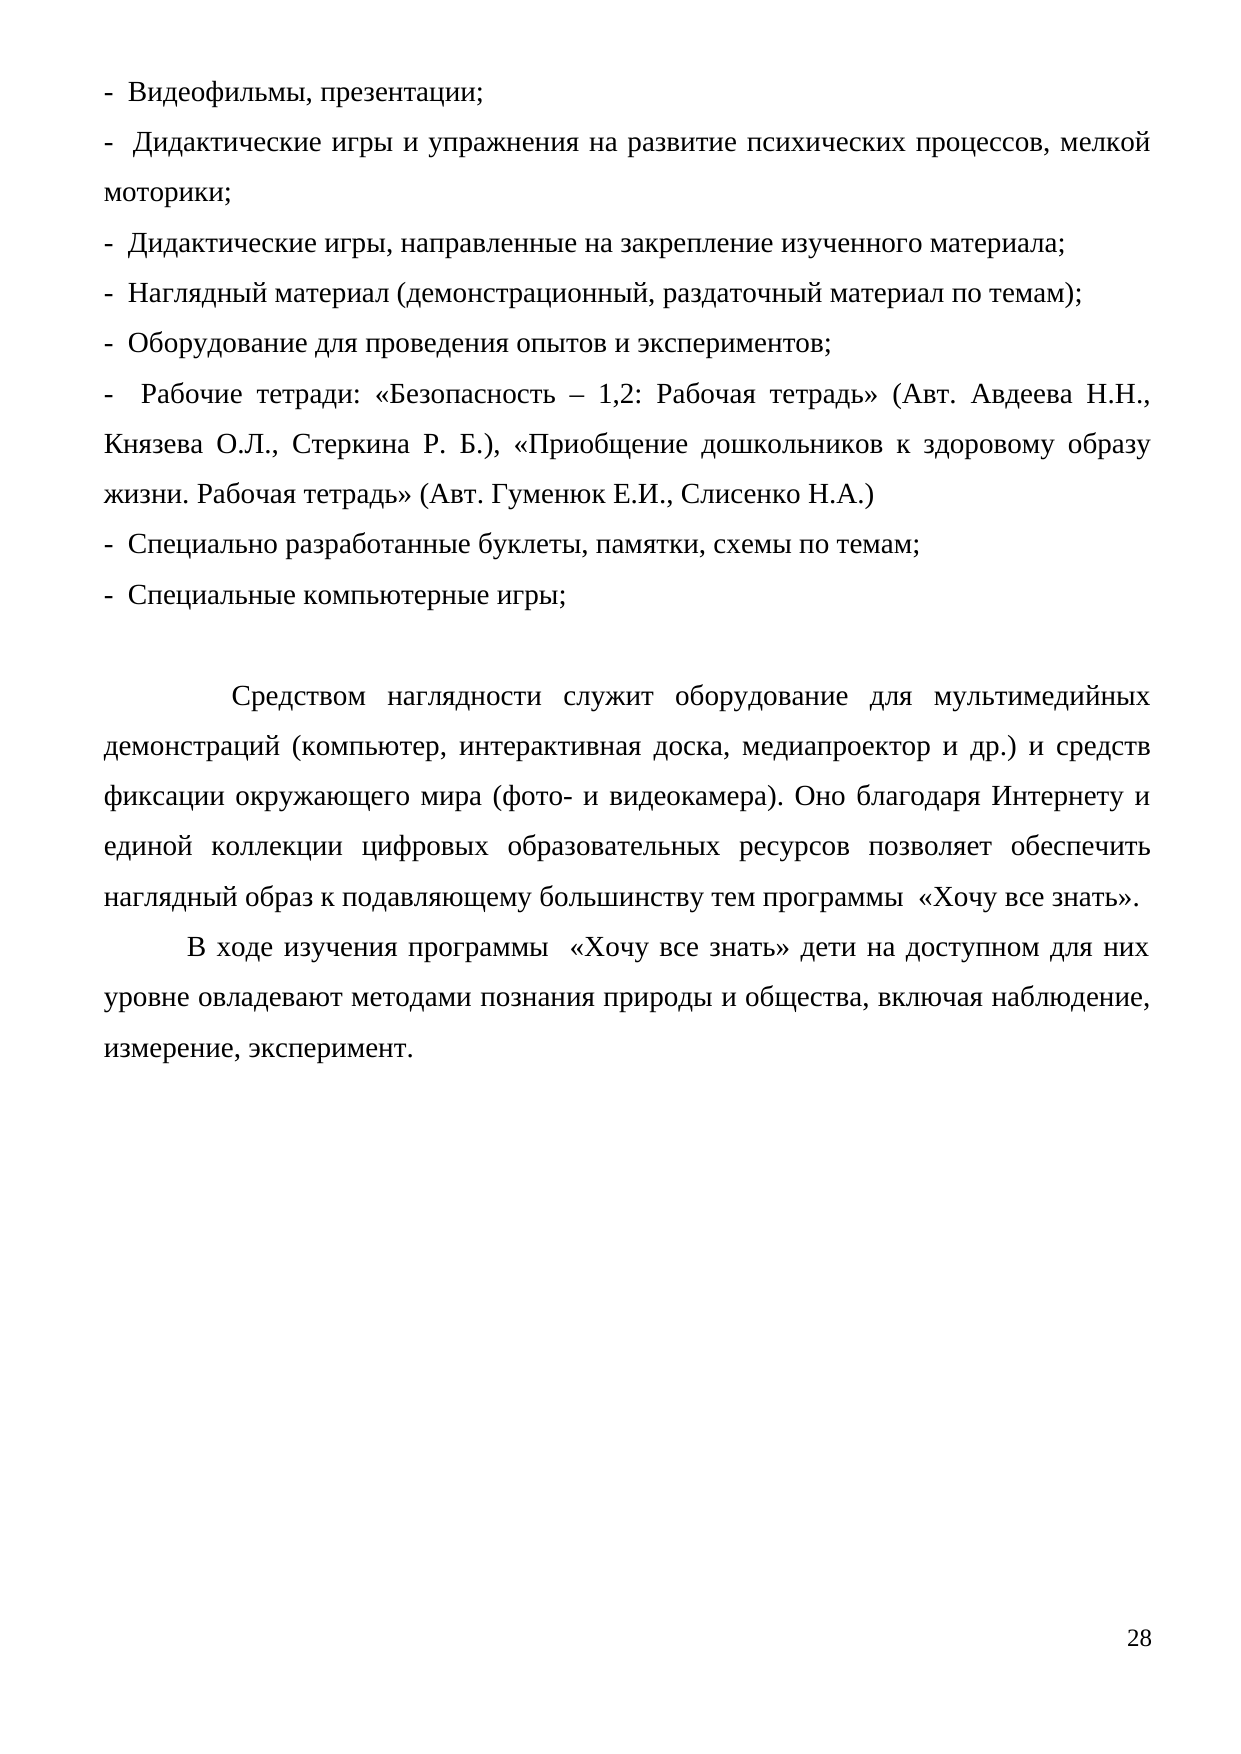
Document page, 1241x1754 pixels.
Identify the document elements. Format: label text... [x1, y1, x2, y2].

text Средством наглядности служит оборудование для мультимедийных демонстраций (компьютер, интерактивная доска, медиапроектор и др.) и средств фиксации окружающего мира (фото- и видеокамера). Оно благодаря Интернету и единой коллекции цифровых образовательных ресурсов позволяет обеспечить наглядный образ к подавляющему большинству тем программы «Хочу все знать». [103, 678, 1152, 912]
text В ходе изучения программы «Хочу все знать» дети на доступном для них уровне овладевают методами познания природы и общества, включая наблюдение, измерение, эксперимент. [103, 929, 1152, 1063]
text - Специально разработанные буклеты, памятки, схемы по темам; [103, 527, 1152, 560]
text - Видеофильмы, презентации; [103, 74, 1152, 107]
text - Дидактические игры и упражнения на развитие психических процессов, мелкой моторики; [103, 124, 1152, 208]
text - Рабочие тетради: «Безопасность – 1,2: Рабочая тетрадь» (Авт. Авдеева Н.Н., Князева О.Л., Стеркина Р. Б.), «Приобщение дошкольников к здоровому образу жизни. Рабочая тетрадь» (Авт. Гуменюк Е.И., Слисенко Н.А.) [103, 376, 1152, 510]
text - Наглядный материал (демонстрационный, раздаточный материал по темам); [103, 275, 1152, 309]
text - Дидактические игры, направленные на закрепление изученного материала; [103, 225, 1152, 258]
text - Специальные компьютерные игры; [103, 577, 1152, 611]
text - Оборудование для проведения опытов и экспериментов; [103, 325, 1152, 359]
